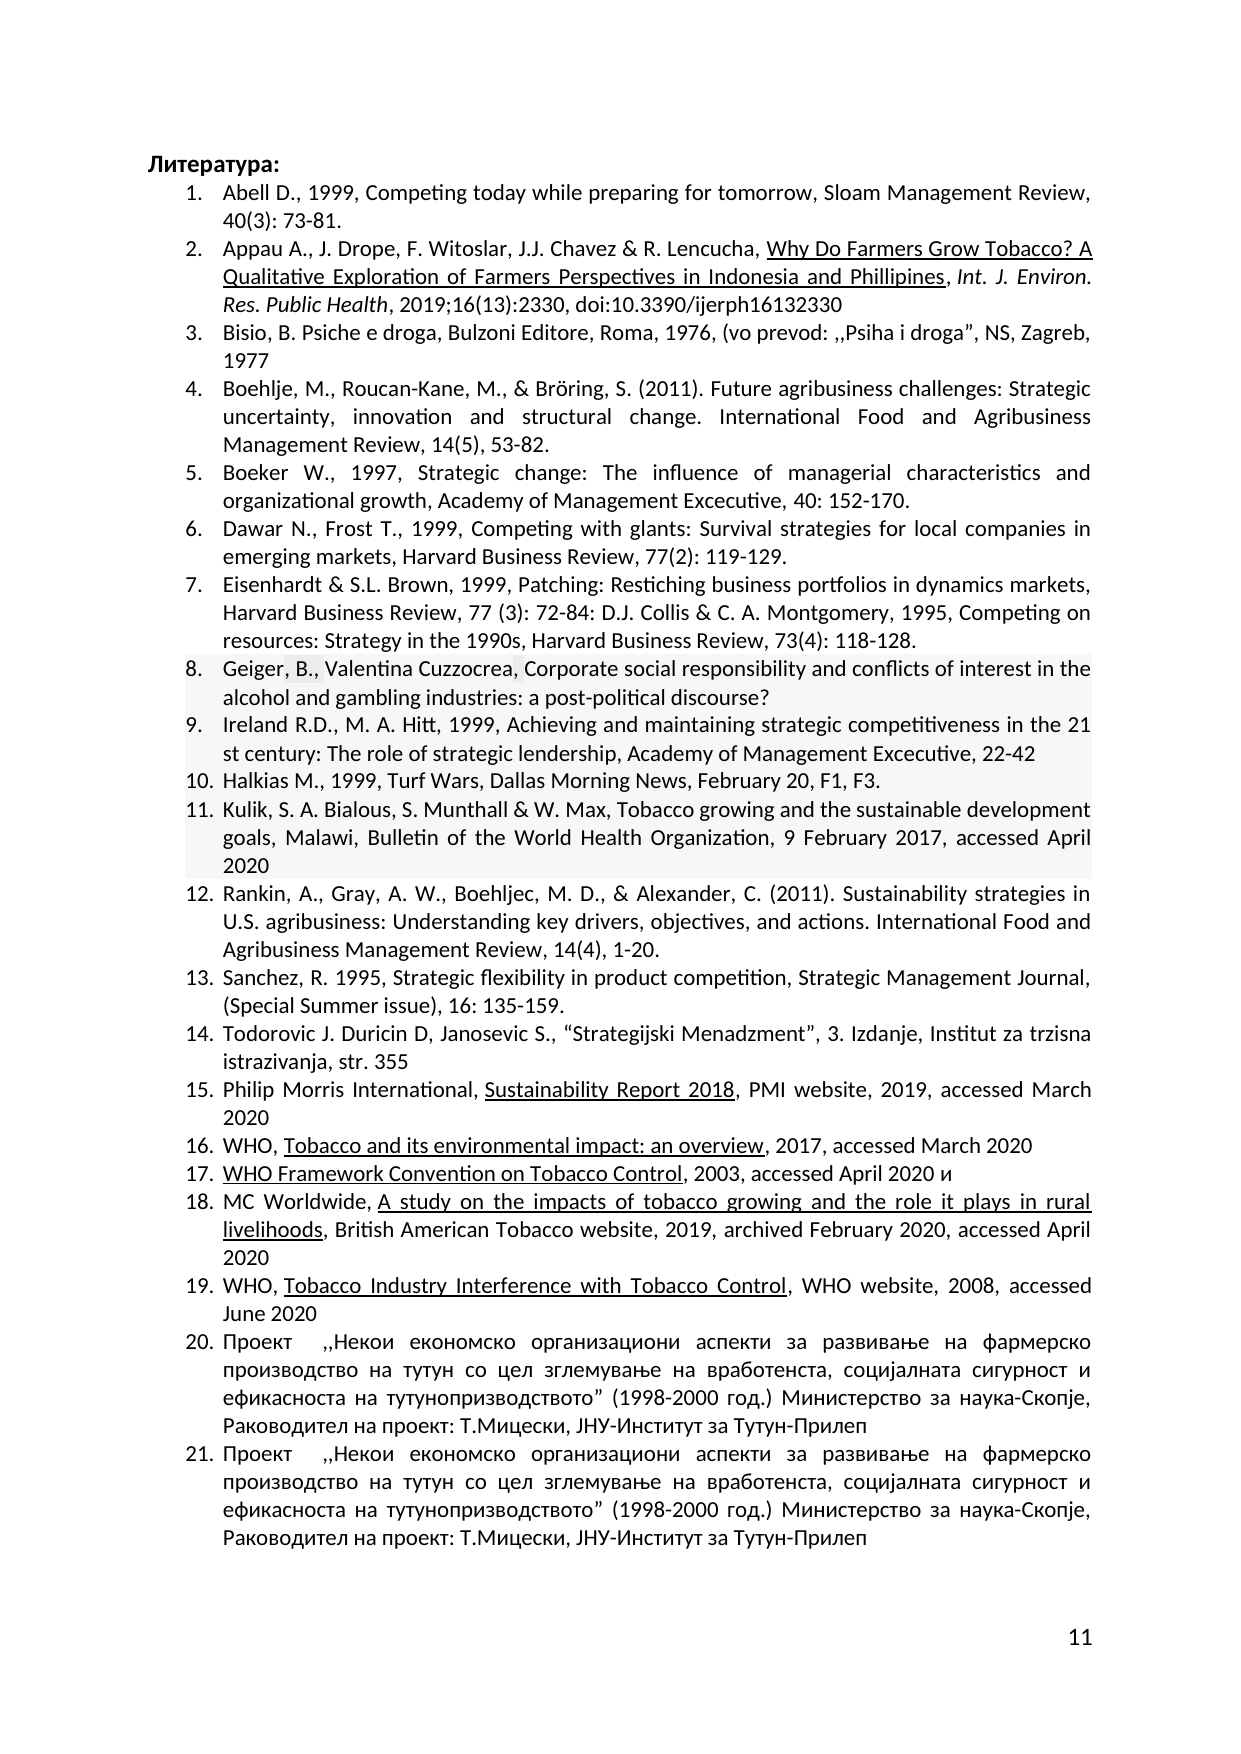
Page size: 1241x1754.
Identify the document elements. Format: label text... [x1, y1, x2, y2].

list Kulik, S. A. Bialous, S. Munthall & W. Max, Tobacco growing and the sustainable development goals, Malawi, Bulletin of the World Health Organization, 9 February 2017, accessed April 2020 [185, 795, 1092, 879]
text Литература: [148, 148, 1092, 178]
list Bisio, B. Psiche e droga, Bulzoni Editore, Roma, 1976, (vo prevod: ,,Psiha i droga”, NS, Zagreb, 1977 [185, 318, 1092, 374]
list WHO Framework Convention on Tobacco Control, 2003, accessed April 2020 и [185, 1159, 1092, 1187]
list Boehlje, M., Roucan-Kane, M., & Bröring, S. (2011). Future agribusiness challenges: Strategic uncertainty, innovation and structural change. International Food and Agribusiness Management Review, 14(5), 53-82. [185, 374, 1092, 458]
list Philip Morris International, Sustainability Report 2018, PMI website, 2019, accessed March 2020 [185, 1075, 1092, 1131]
list Rankin, A., Gray, A. W., Boehljec, M. D., & Alexander, C. (2011). Sustainability strategies in U.S. agribusiness: Understanding key drivers, objectives, and actions. International Food and Agribusiness Management Review, 14(4), 1-20. [185, 879, 1092, 963]
list WHO, Tobacco and its environmental impact: an overview, 2017, accessed March 2020 [185, 1131, 1092, 1159]
list WHO, Tobacco Industry Interference with Tobacco Control, WHO website, 2008, accessed June 2020 [185, 1271, 1092, 1327]
list Sanchez, R. 1995, Strategic flexibility in product competition, Strategic Management Journal, (Special Summer issue), 16: 135-159. [185, 963, 1092, 1019]
list Dawar N., Frost T., 1999, Competing with glants: Survival strategies for local companies in emerging markets, Harvard Business Review, 77(2): 119-129. [185, 514, 1092, 571]
list Appau A., J. Drope, F. Witoslar, J.J. Chavez & R. Lencucha, Why Do Farmers Grow Tobacco? A Qualitative Exploration of Farmers Perspectives in Indonesia and Phillipines, Int. J. Environ. Res. Public Health, 2019;16(13):2330, doi:10.3390/ijerph16132330 [185, 234, 1092, 318]
list Eisenhardt & S.L. Brown, 1999, Patching: Restiching business portfolios in dynamics markets, Harvard Business Review, 77 (3): 72-84: D.J. Collis & C. A. Montgomery, 1995, Competing on resources: Strategy in the 1990s, Harvard Business Review, 73(4): 118-128. [185, 571, 1092, 654]
list Geiger, B., Valentina Cuzzocrea, Corporate social responsibility and conflicts of interest in the alcohol and gambling industries: a post-political discourse? [185, 654, 1092, 711]
list Ireland R.D., M. A. Hitt, 1999, Achieving and maintaining strategic competitiveness in the 21 st century: The role of strategic lendership, Academy of Management Excecutive, 22-42 [185, 711, 1092, 767]
list Проект ,,Некои економско организациони аспекти за развивање на фармерско производство на тутун со цел зглемување на вработенста, социјалната сигурност и ефикасноста на тутунопризводството” (1998-2000 год.) Министерство за наука-Скопје, Раководител на проект: Т.Мицески, ЈНУ-Институт за Тутун-Прилеп [185, 1327, 1092, 1439]
list MC Worldwide, A study on the impacts of tobacco growing and the role it plays in rural livelihoods, British American Tobacco website, 2019, archived February 2020, accessed April 2020 [185, 1187, 1092, 1271]
list Проект ,,Некои економско организациони аспекти за развивање на фармерско производство на тутун со цел зглемување на вработенста, социјалната сигурност и ефикасноста на тутунопризводството” (1998-2000 год.) Министерство за наука-Скопје, Раководител на проект: Т.Мицески, ЈНУ-Институт за Тутун-Прилеп [185, 1439, 1092, 1551]
list Boeker W., 1997, Strategic change: The influence of managerial characteristics and organizational growth, Academy of Management Excecutive, 40: 152-170. [185, 458, 1092, 514]
list Todorovic J. Duricin D, Janosevic S., “Strategijski Menadzment”, 3. Izdanje, Institut za trzisna istrazivanja, str. 355 [185, 1019, 1092, 1075]
list Abell D., 1999, Competing today while preparing for tomorrow, Sloam Management Review, 40(3): 73-81. [185, 178, 1092, 234]
list Halkias M., 1999, Turf Wars, Dallas Morning News, February 20, F1, F3. [185, 767, 1092, 795]
